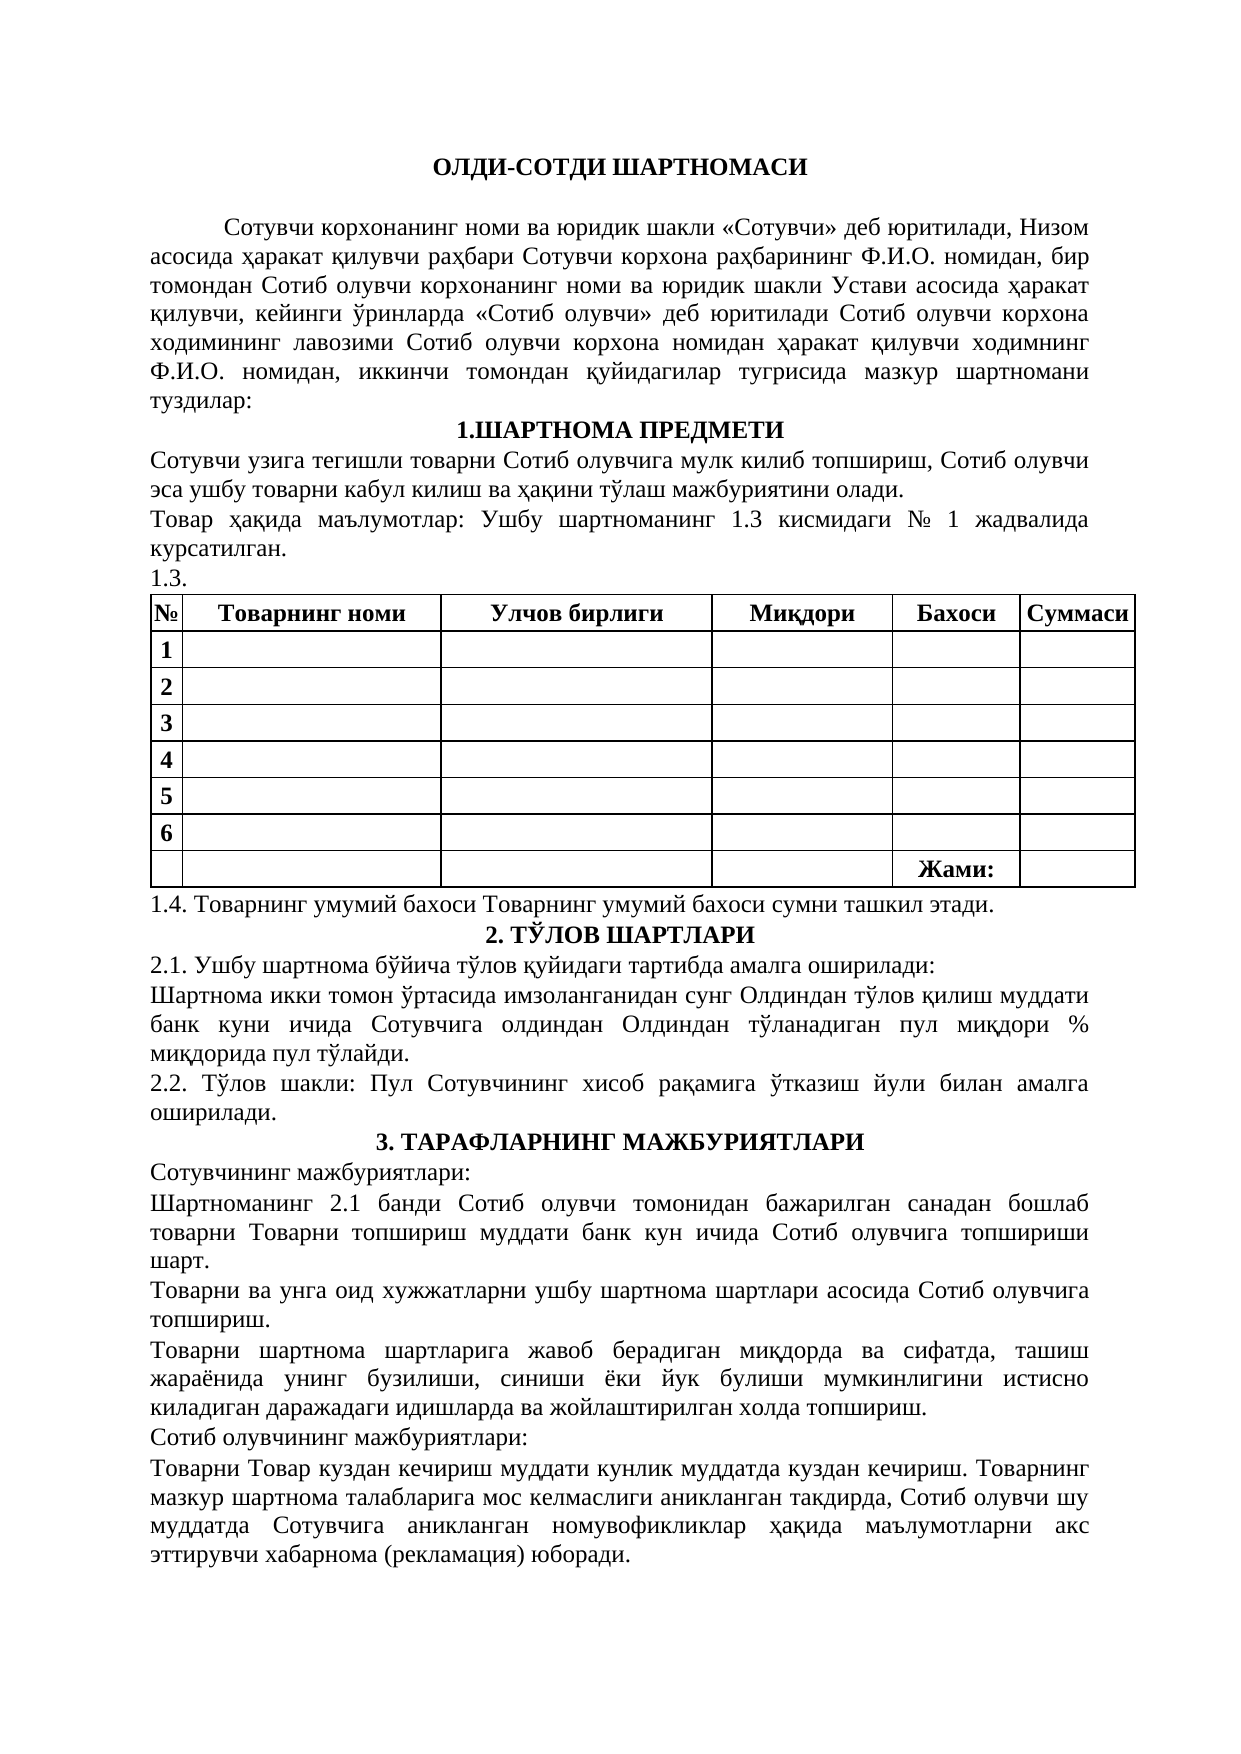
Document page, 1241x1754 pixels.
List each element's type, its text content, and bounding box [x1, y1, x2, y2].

text Товарни шартнома шартларига жавоб берадиган миқдорда ва сифатда, ташиш жараёнида унинг бузилиши, синиши ёки йук булиши мумкинлигини истисно киладиган даражадаги идишларда ва жойлаштирилган холда топшириш. [150, 1335, 1090, 1421]
text 3. ТАРАФЛАРНИНГ МАЖБУРИЯТЛАРИ [150, 1127, 1090, 1156]
table_cell [442, 815, 711, 850]
table_cell [442, 705, 711, 740]
table_cell [1021, 815, 1134, 850]
table_header № [152, 595, 182, 630]
text 2. ТЎЛОВ ШАРТЛАРИ [150, 920, 1090, 948]
table_cell [183, 742, 440, 777]
text 1.4. Товарнинг умумий бахоси Товарнинг умумий бахоси сумни ташкил этади. [150, 889, 1090, 918]
table_header Улчов бирлиги [442, 595, 711, 630]
table_cell [713, 851, 892, 886]
table_cell [442, 778, 711, 813]
table_cell [152, 851, 182, 886]
table_cell [893, 778, 1019, 813]
table_cell 2 [152, 668, 182, 703]
text Сотувчининг мажбуриятлари: [150, 1157, 1090, 1186]
table_header Бахоси [893, 595, 1019, 630]
table_cell [1021, 742, 1134, 777]
table_cell [183, 815, 440, 850]
table_cell [713, 632, 892, 667]
text Шартноманинг 2.1 банди Сотиб олувчи томонидан бажарилган санадан бошлаб товарни Товарни топшириш муддати банк кун ичида Сотиб олувчига топшириши шарт. [150, 1188, 1090, 1274]
table_cell [1021, 668, 1134, 703]
table_cell 4 [152, 742, 182, 777]
text Сотувчи корхонанинг номи ва юридик шакли «Сотувчи» деб юритилади, Низом асосида ҳаракат қилувчи раҳбари Сотувчи корхона раҳбарининг Ф.И.О. номидан, бир томондан Сотиб олувчи корхонанинг номи ва юридик шакли Устави асосида ҳаракат қилувчи, кейинги ўринларда «Сотиб олувчи» деб юритилади Сотиб олувчи корхона ходимининг лавозими Сотиб олувчи корхона номидан ҳаракат қилувчи ходимнинг Ф.И.О. номидан, иккинчи томондан қуйидагилар тугрисида мазкур шартномани туздилар: [150, 212, 1090, 413]
text 1.ШАРТНОМА ПРЕДМЕТИ [150, 415, 1090, 444]
text Товар ҳақида маълумотлар: Ушбу шартноманинг 1.3 кисмидаги № 1 жадвалида курсатилган. [150, 504, 1090, 562]
text 1.3. [150, 563, 1090, 592]
table_cell 1 [152, 632, 182, 667]
table_cell [442, 742, 711, 777]
table_cell Жами: [893, 851, 1019, 886]
text 2.2. Тўлов шакли: Пул Сотувчининг хисоб рақамига ўтказиш йули билан амалга оширилади. [150, 1068, 1090, 1126]
text Сотувчи узига тегишли товарни Сотиб олувчига мулк килиб топшириш, Сотиб олувчи эса ушбу товарни кабул килиш ва ҳақини тўлаш мажбуриятини олади. [150, 445, 1090, 503]
table_cell [183, 778, 440, 813]
table_cell [183, 632, 440, 667]
table_header Суммаси [1021, 595, 1134, 630]
table_cell 3 [152, 705, 182, 740]
table_cell [442, 851, 711, 886]
table_cell [183, 668, 440, 703]
table_cell [713, 815, 892, 850]
table_cell [442, 632, 711, 667]
text ОЛДИ-СОТДИ ШАРТНОМАСИ [150, 152, 1090, 180]
table_cell [893, 668, 1019, 703]
table_cell [893, 815, 1019, 850]
table_cell 6 [152, 815, 182, 850]
text 2.1. Ушбу шартнома бўйича тўлов қуйидаги тартибда амалга оширилади: [150, 950, 1090, 979]
table_cell [183, 705, 440, 740]
table_cell [893, 742, 1019, 777]
table_cell [893, 705, 1019, 740]
text Шартнома икки томон ўртасида имзоланганидан сунг Олдиндан тўлов қилиш муддати банк куни ичида Сотувчига олдиндан Олдиндан тўланадиган пул миқдори % миқдорида пул тўлайди. [150, 980, 1090, 1067]
table_cell [893, 632, 1019, 667]
table_cell 5 [152, 778, 182, 813]
text Товарни ва унга оид хужжатларни ушбу шартнома шартлари асосида Сотиб олувчига топшириш. [150, 1276, 1090, 1333]
table_cell [1021, 632, 1134, 667]
table_cell [183, 851, 440, 886]
table_cell [713, 705, 892, 740]
table_cell [1021, 851, 1134, 886]
text Товарни Товар куздан кечириш муддати кунлик муддатда куздан кечириш. Товарнинг мазкур шартнома талабларига мос келмаслиги аникланган такдирда, Сотиб олувчи шу муддатда Сотувчига аникланган номувофикликлар ҳақида маълумотларни акс эттирувчи хабарнома (рекламация) юборади. [150, 1453, 1090, 1568]
table_cell [713, 742, 892, 777]
table_cell [1021, 778, 1134, 813]
table_header Товарнинг номи [183, 595, 440, 630]
table_cell [1021, 705, 1134, 740]
table_cell [713, 668, 892, 703]
table_cell [442, 668, 711, 703]
table_header Миқдори [713, 595, 892, 630]
table_cell [713, 778, 892, 813]
text Сотиб олувчининг мажбуриятлари: [150, 1422, 1090, 1451]
